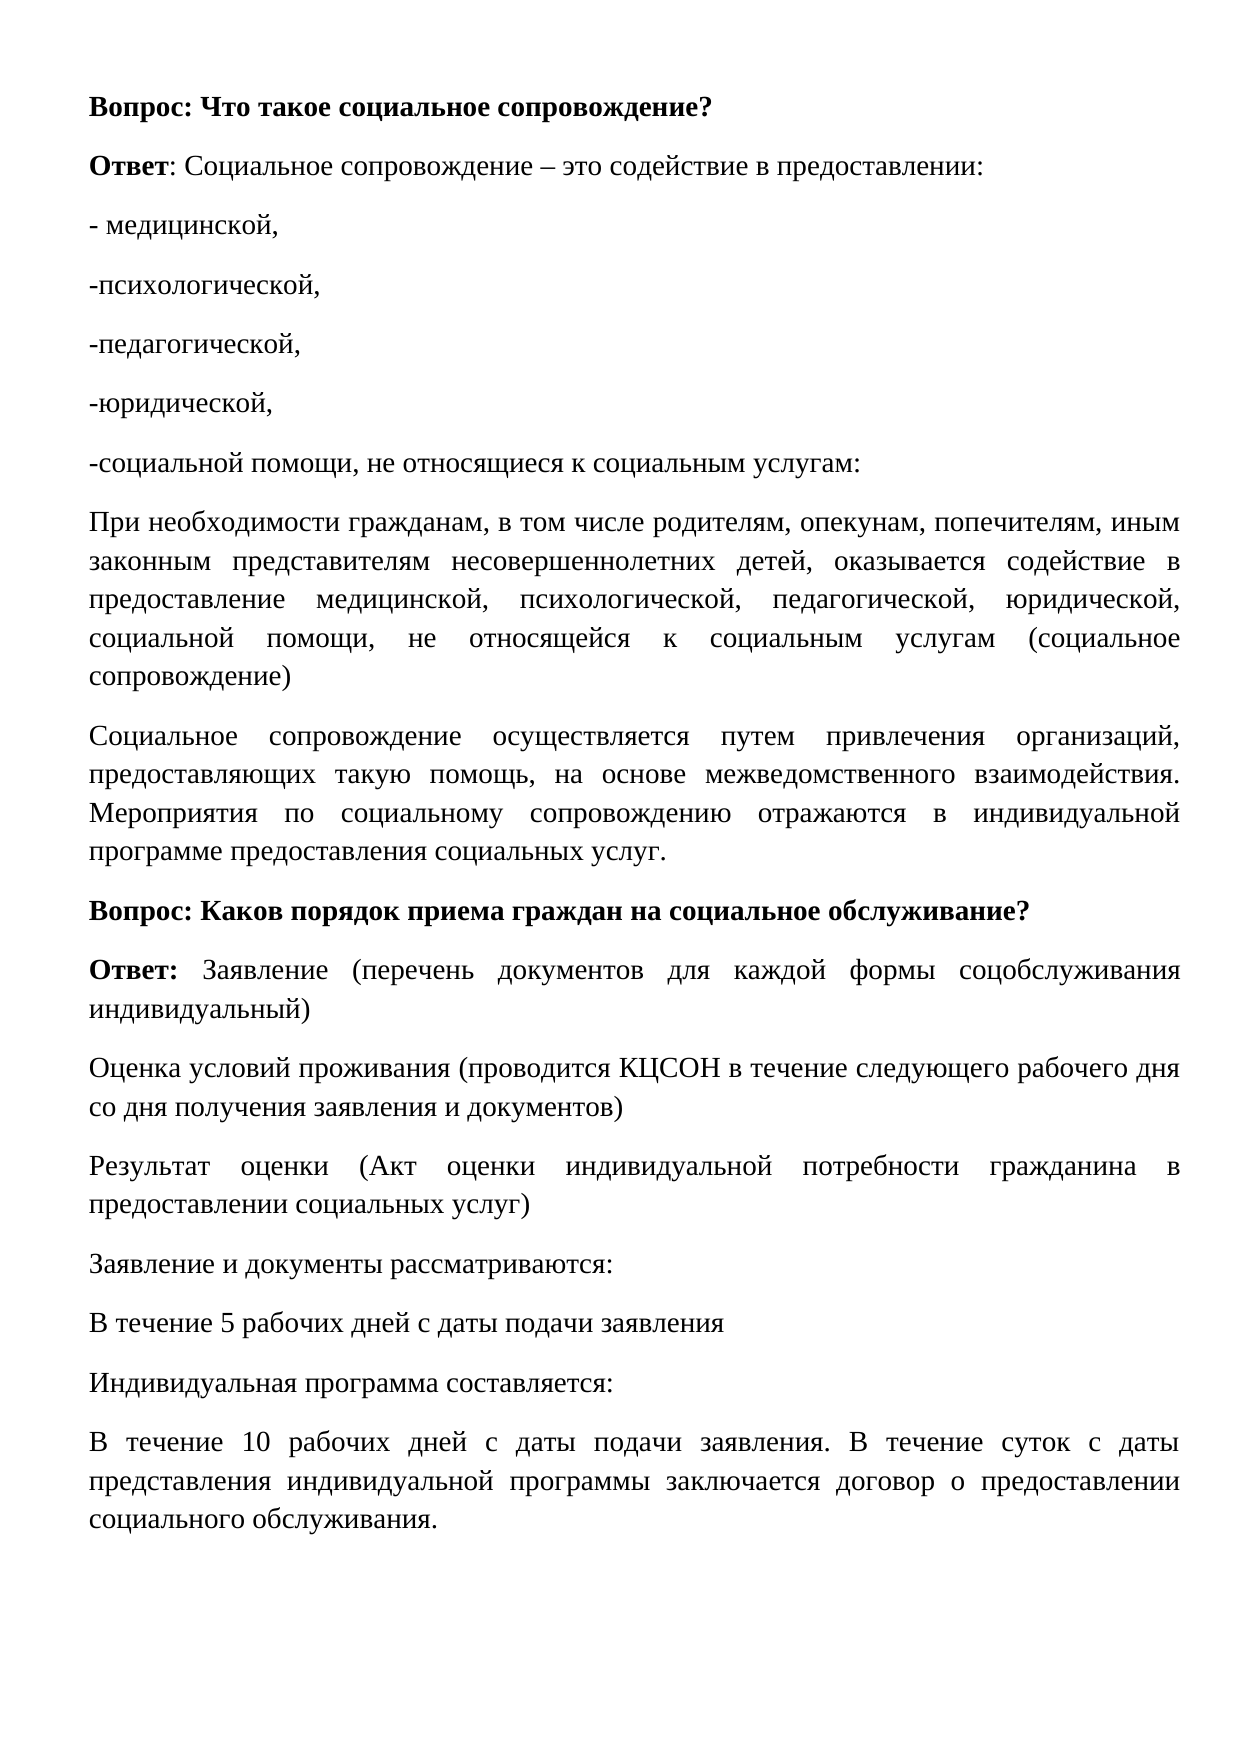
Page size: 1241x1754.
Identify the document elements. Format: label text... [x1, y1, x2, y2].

text В течение 10 рабочих дней с даты подачи заявления. В течение суток с даты представления индивидуальной программы заключается договор о предоставлении социального обслуживания. [89, 1424, 1181, 1535]
text Результат оценки (Акт оценки индивидуальной потребности гражданина в предоставлении социальных услуг) [89, 1148, 1181, 1220]
text Ответ: Заявление (перечень документов для каждой формы соцобслуживания индивидуальный) [89, 952, 1181, 1024]
text Социальное сопровождение осуществляется путем привлечения организаций, предоставляющих такую помощь, на основе межведомственного взаимодействия. Мероприятия по социальному сопровождению отражаются в индивидуальной программе предоставления социальных услуг. [89, 718, 1181, 867]
text Заявление и документы рассматриваются: [89, 1246, 1181, 1279]
text Оценка условий проживания (проводится КЦСОН в течение следующего рабочего дня со дня получения заявления и документов) [89, 1050, 1181, 1122]
text Вопрос: Что такое социальное сопровождение? [89, 89, 1181, 122]
text Ответ: Социальное сопровождение – это содействие в предоставлении: [89, 148, 1181, 182]
text -юридической, [89, 386, 1181, 419]
text -психологической, [89, 267, 1181, 300]
text -социальной помощи, не относящиеся к социальным услугам: [89, 445, 1181, 478]
text В течение 5 рабочих дней с даты подачи заявления [89, 1305, 1181, 1339]
text - медицинской, [89, 207, 1181, 241]
text Вопрос: Каков порядок приема граждан на социальное обслуживание? [89, 893, 1181, 926]
text -педагогической, [89, 326, 1181, 360]
text При необходимости гражданам, в том числе родителям, опекунам, попечителям, иным законным представителям несовершеннолетних детей, оказывается содействие в предоставление медицинской, психологической, педагогической, юридической, социальной помощи, не относящейся к социальным услугам (социальное сопровождение) [89, 504, 1181, 692]
text Индивидуальная программа составляется: [89, 1365, 1181, 1398]
